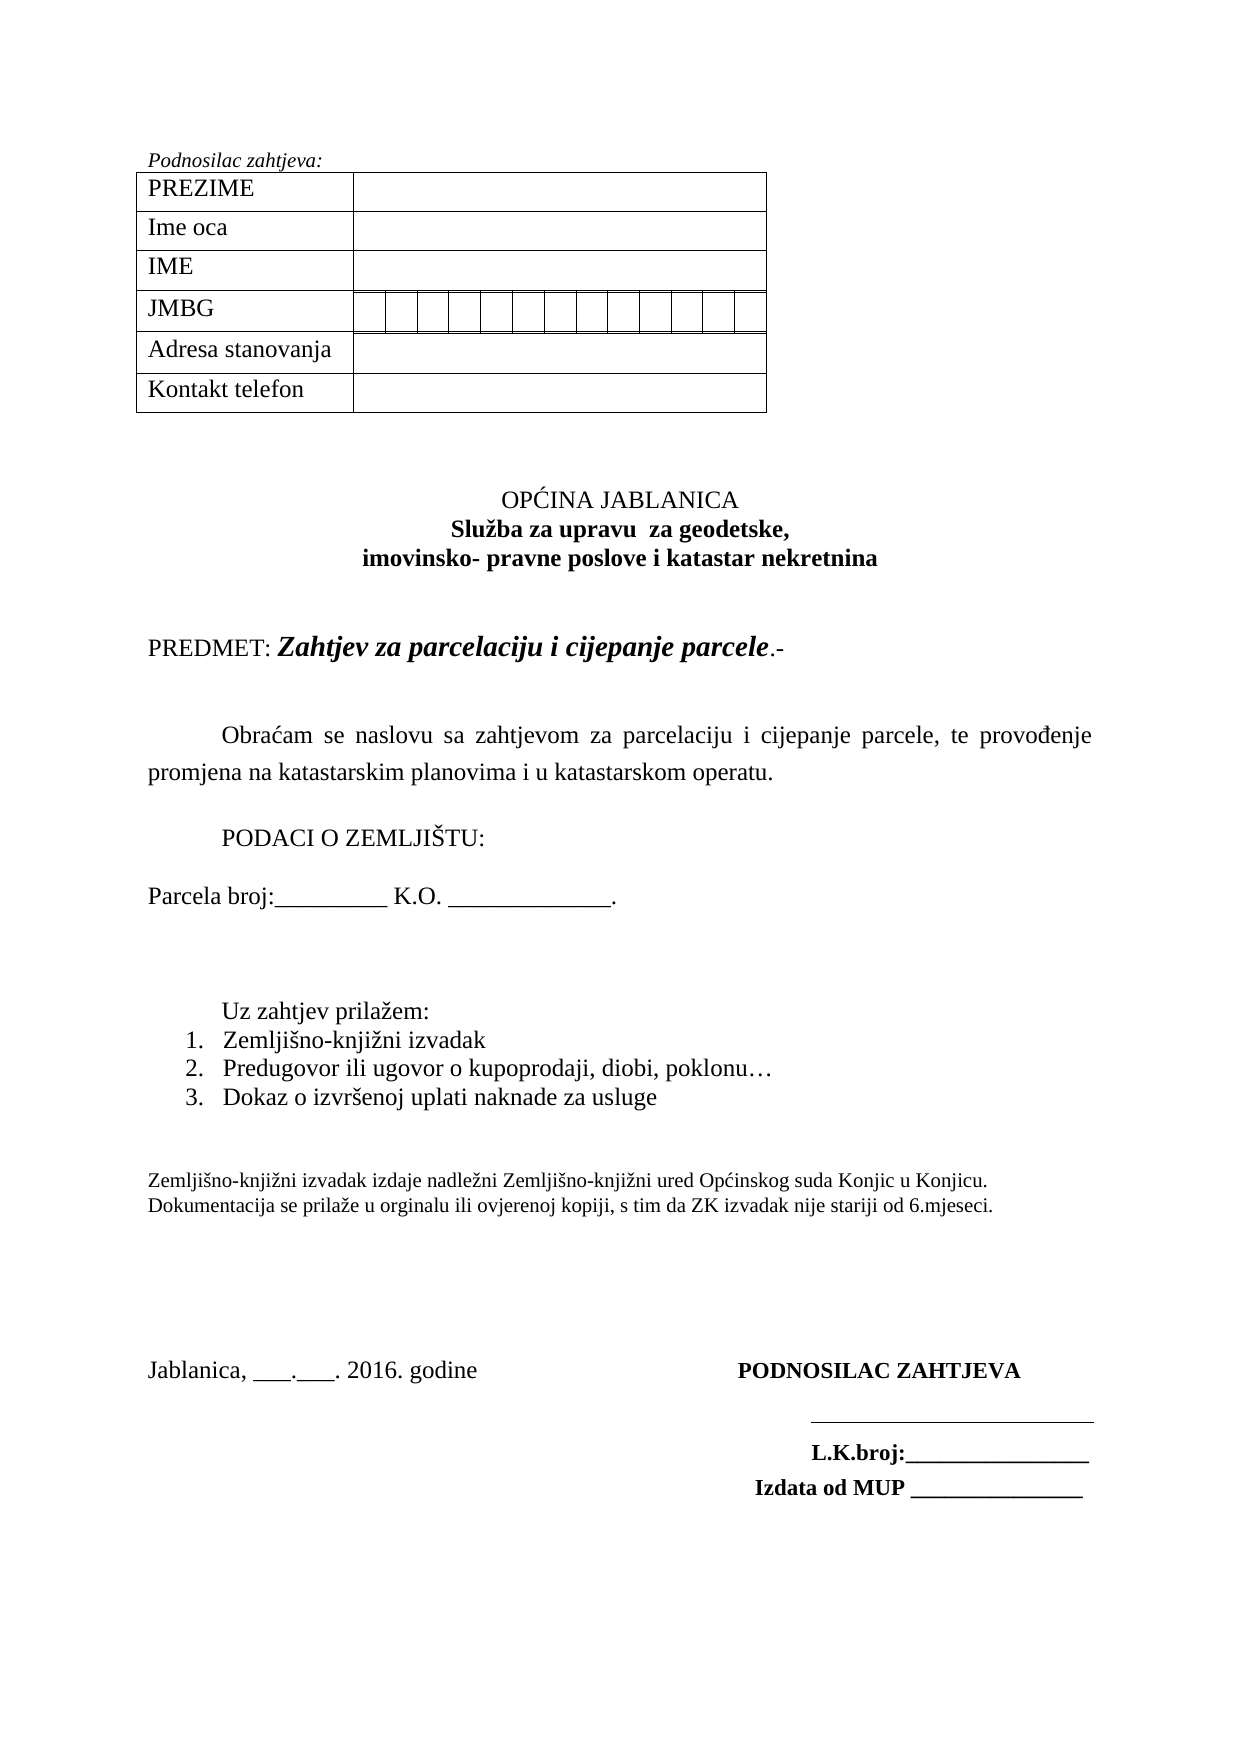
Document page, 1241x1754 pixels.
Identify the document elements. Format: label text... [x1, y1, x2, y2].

text PODACI O ZEMLJIŠTU: [148, 823, 1093, 852]
table_cell [354, 293, 385, 331]
table_cell [640, 293, 671, 331]
table_cell [513, 293, 544, 331]
text Jablanica, ___.___. 2016. godine PODNOSILAC ZAHTJEVA [148, 1356, 1093, 1384]
list Zemljišno-knjižni izvadak [185, 1025, 1093, 1053]
table_cell [703, 293, 734, 331]
list Dokaz o izvršenoj uplati naknade za usluge [185, 1082, 1093, 1111]
table_cell [608, 293, 639, 331]
table_cell Ime oca [137, 212, 353, 250]
table_cell [672, 293, 702, 331]
table_cell [386, 293, 417, 331]
text Zemljišno-knjižni izvadak izdaje nadležni Zemljišno-knjižni ured Općinskog suda Konjic u Konjicu. [148, 1168, 1093, 1192]
table_cell [577, 293, 607, 331]
table_cell [354, 212, 766, 250]
text L.K.broj:________________ [148, 1439, 1093, 1466]
text Služba za upravu za geodetske, [148, 514, 1093, 543]
text Izdata od MUP _______________ [148, 1474, 1093, 1500]
table_header PREZIME [137, 173, 353, 211]
table_cell Kontakt telefon [137, 374, 353, 412]
table_cell [418, 293, 448, 331]
table_cell Adresa stanovanja [137, 332, 353, 373]
table_cell [354, 374, 766, 412]
table_cell [545, 293, 576, 331]
table_cell [354, 251, 766, 290]
text Dokumentacija se prilaže u orginalu ili ovjerenoj kopiji, s tim da ZK izvadak nije stariji od 6.mjeseci. [148, 1192, 1093, 1217]
text Obraćam se naslovu sa zahtjevom za parcelaciju i cijepanje parcele, te provođenje promjena na katastarskim planovima i u katastarskom operatu. [148, 720, 1093, 786]
table_cell JMBG [137, 291, 353, 331]
text PREDMET: Zahtjev za parcelaciju i cijepanje parcele.- [148, 629, 1093, 663]
text imovinsko- pravne poslove i katastar nekretnina [148, 543, 1093, 572]
text Uz zahtjev prilažem: [148, 996, 1093, 1025]
table_cell [449, 293, 480, 331]
text Parcela broj:_________ K.O. _____________. [148, 881, 1093, 910]
table_cell [354, 334, 766, 373]
subtitle Podnosilac zahtjeva: [148, 148, 1093, 172]
table_cell [735, 293, 766, 331]
list Predugovor ili ugovor o kupoprodaji, diobi, poklonu… [185, 1053, 1093, 1082]
text OPĆINA JABLANICA [148, 485, 1093, 514]
table_cell [481, 293, 512, 331]
table_cell IME [137, 251, 353, 290]
table_header [354, 173, 766, 211]
